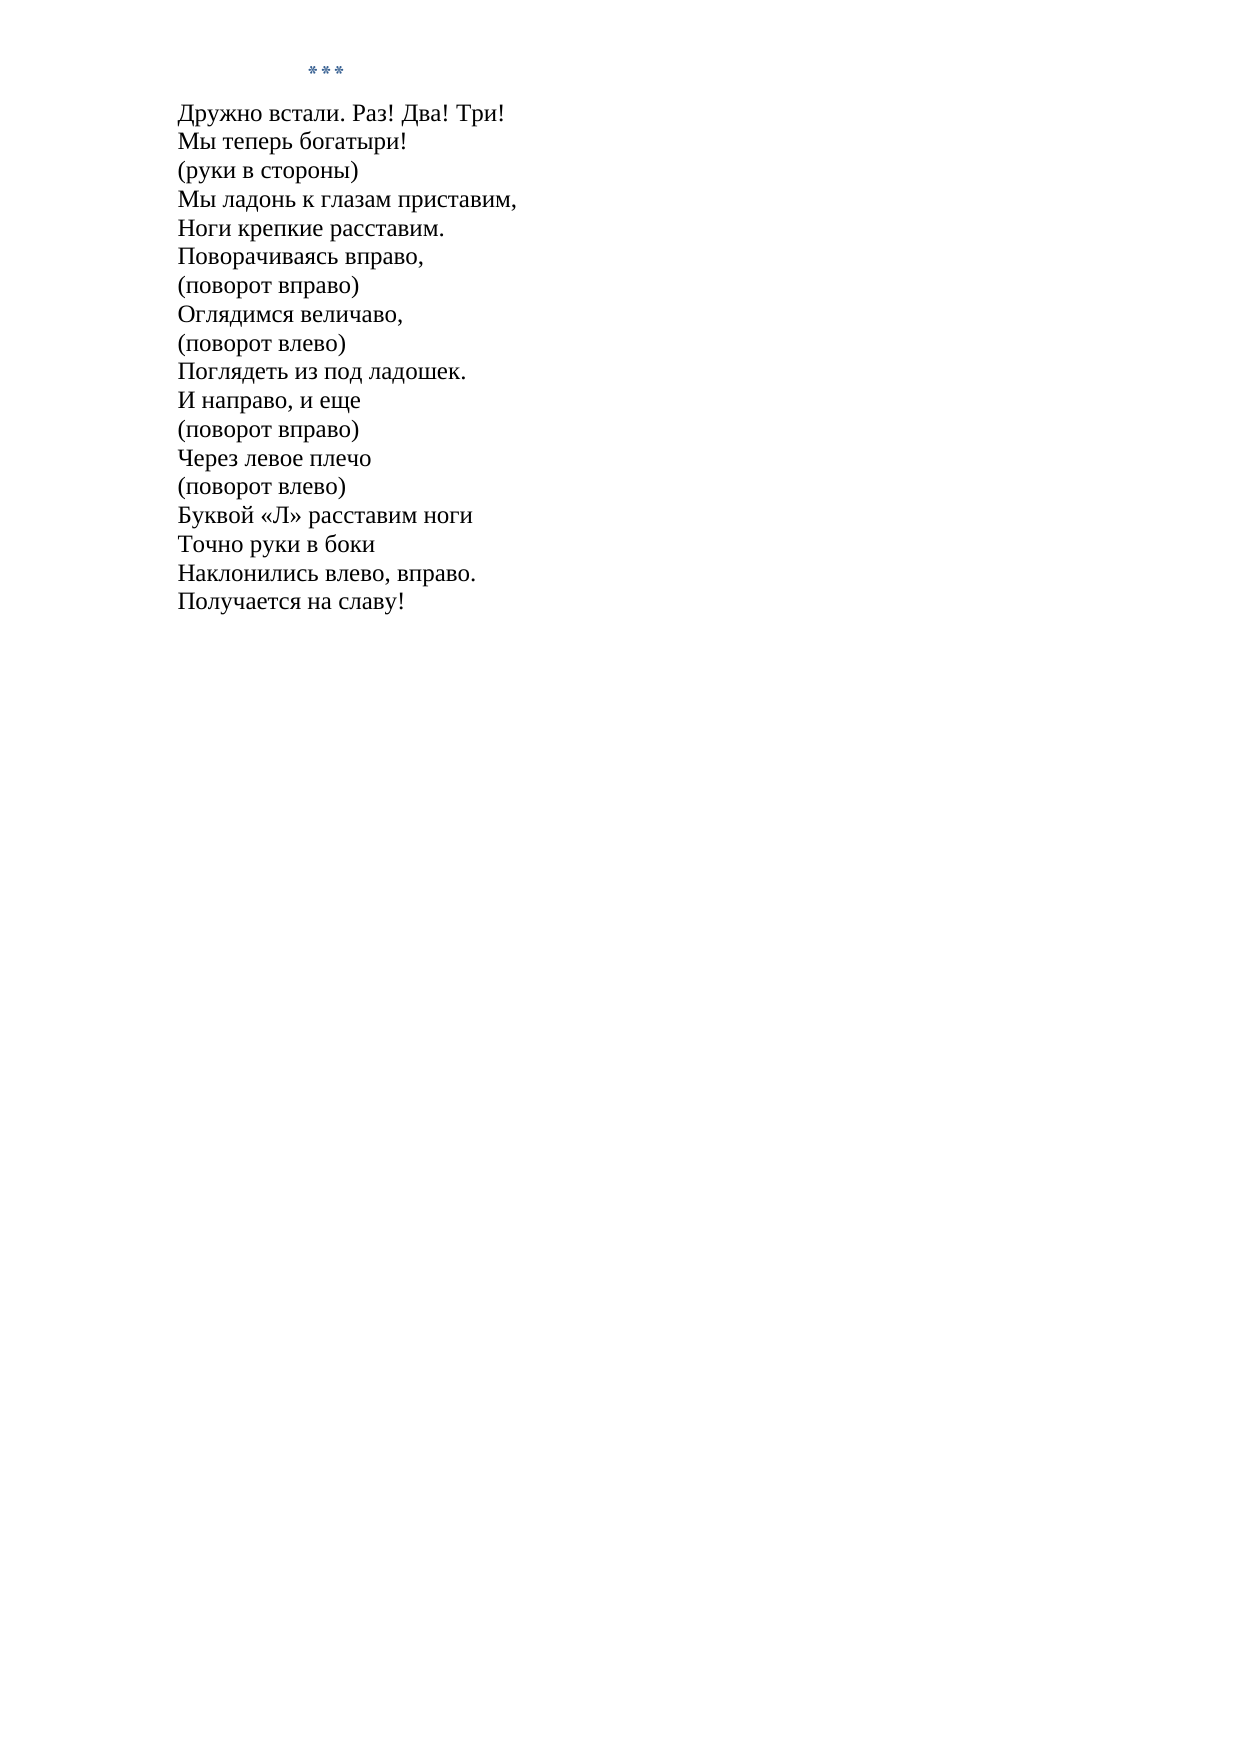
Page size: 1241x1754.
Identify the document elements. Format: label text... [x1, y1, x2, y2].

text (поворот влево) [177, 471, 627, 500]
text Буквой «Л» расставим ноги [177, 500, 627, 529]
text Мы теперь богатыри! [177, 126, 627, 155]
text Ноги крепкие расставим. [177, 213, 627, 241]
text Наклонились влево, вправо. [177, 558, 627, 586]
text И направо, и еще [177, 385, 627, 414]
text (поворот влево) [177, 328, 627, 356]
text Через левое плечо [177, 443, 627, 471]
text Поглядеть из под ладошек. [177, 356, 627, 385]
text Мы ладонь к глазам приставим, [177, 184, 627, 213]
text (руки в стороны) [177, 155, 627, 184]
text Получается на славу! [177, 586, 627, 615]
text Оглядимся величаво, [177, 299, 627, 328]
text Поворачиваясь вправо, [177, 241, 627, 270]
text (поворот вправо) [177, 414, 627, 443]
text Дружно встали. Раз! Два! Три! [177, 98, 627, 126]
subtitle *** [177, 59, 627, 93]
text (поворот вправо) [177, 270, 627, 299]
text Точно руки в боки [177, 529, 627, 558]
